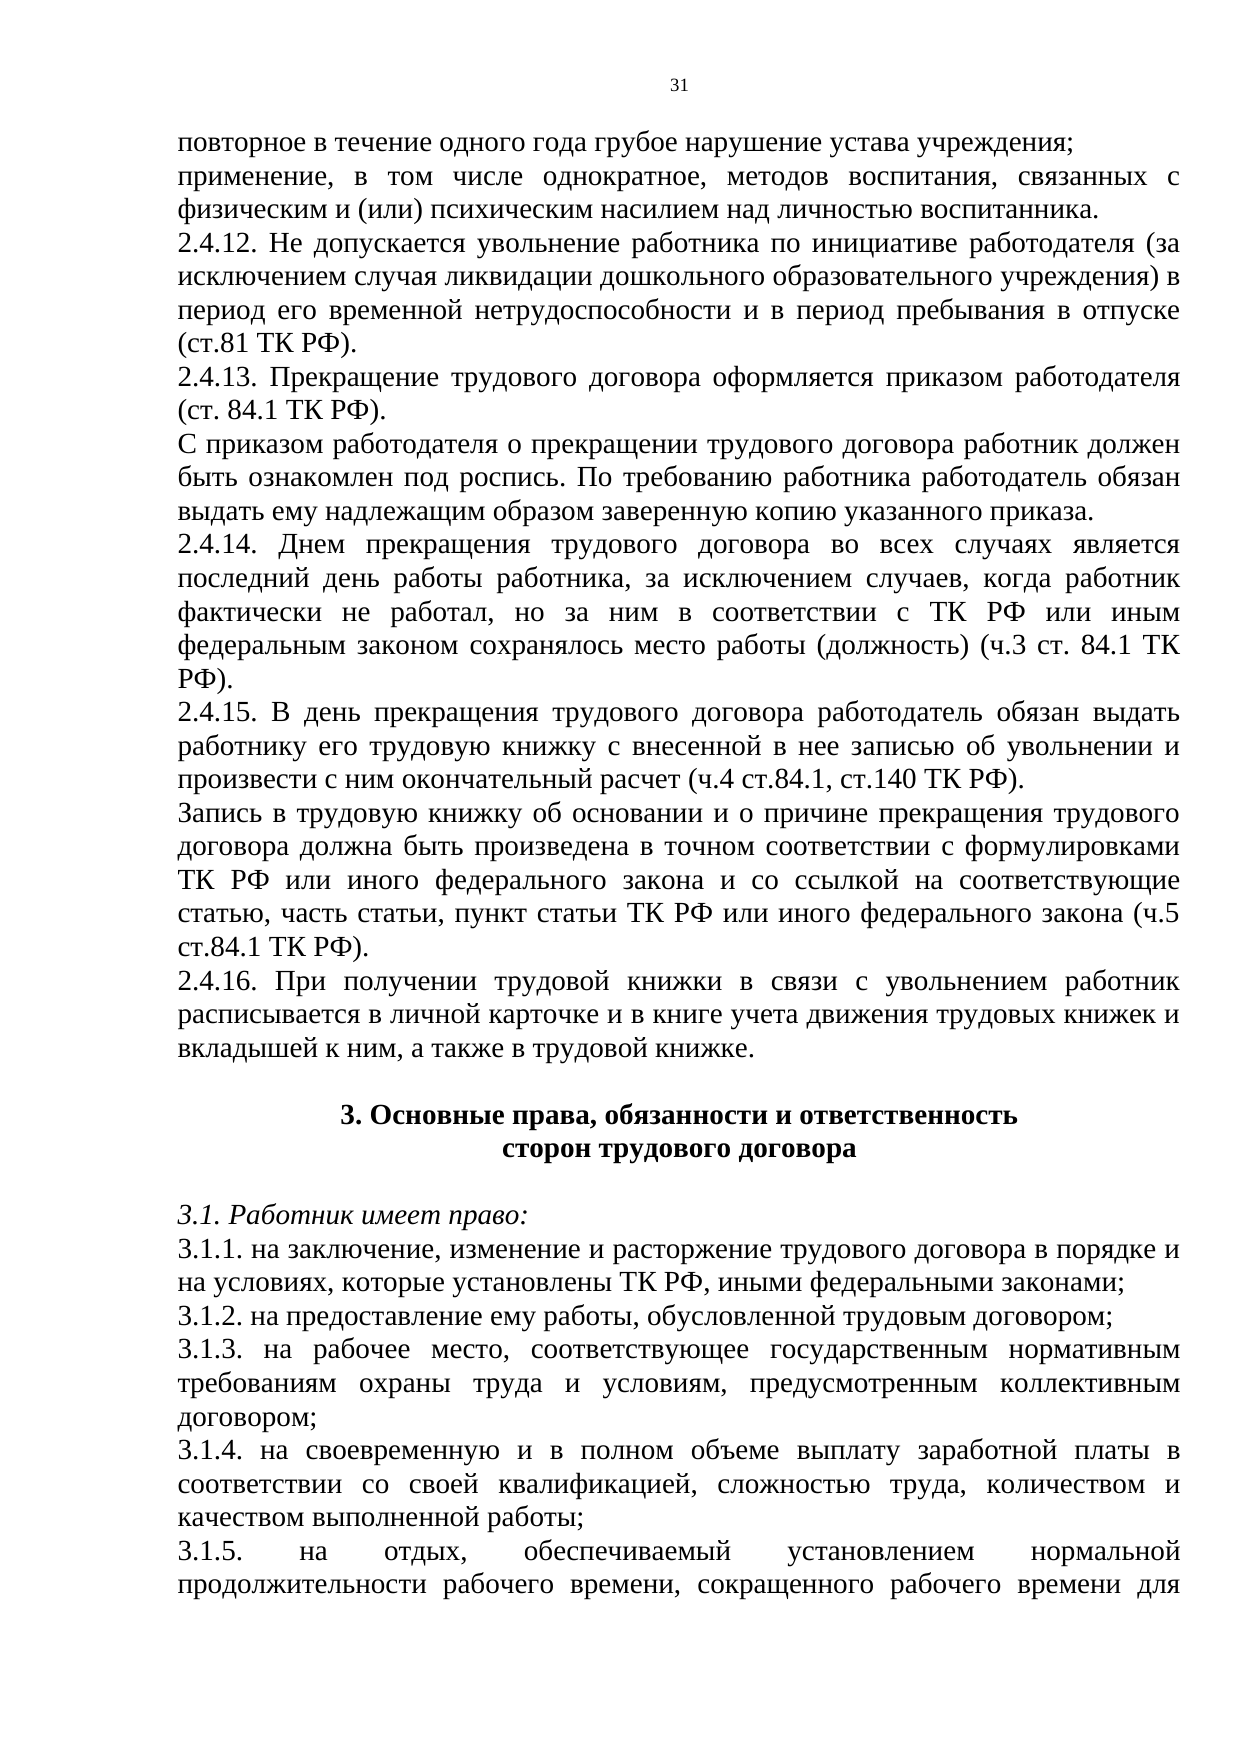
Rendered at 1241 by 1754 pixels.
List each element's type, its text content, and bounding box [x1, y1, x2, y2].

text 3.1.1. на заключение, изменение и расторжение трудового договора в порядке и на условиях, которые установлены ТК РФ, иными федеральными законами; [177, 1231, 1181, 1298]
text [177, 1533, 1181, 1600]
text 3.1.4. на своевременную и в полном объеме выплату заработной платы в соответствии со своей квалификацией, сложностью труда, количеством и качеством выполненной работы; [177, 1432, 1181, 1533]
text 2.4.15. В день прекращения трудового договора работодатель обязан выдать работнику его трудовую книжку с внесенной в нее записью об увольнении и произвести с ним окончательный расчет (ч.4 ст.84.1, ст.140 ТК РФ). [177, 694, 1181, 795]
text 3.1. Работник имеет право: [177, 1197, 1181, 1231]
text С приказом работодателя о прекращении трудового договора работник должен быть ознакомлен под роспись. По требованию работника работодатель обязан выдать ему надлежащим образом заверенную копию указанного приказа. [177, 426, 1181, 527]
text повторное в течение одного года грубое нарушение устава учреждения; [177, 124, 1181, 158]
text 2.4.13. Прекращение трудового договора оформляется приказом работодателя (ст. 84.1 ТК РФ). [177, 359, 1181, 426]
text 2.4.14. Днем прекращения трудового договора во всех случаях является последний день работы работника, за исключением случаев, когда работник фактически не работал, но за ним в соответствии с ТК РФ или иным федеральным законом сохранялось место работы (должность) (ч.3 ст. 84.1 ТК РФ). [177, 527, 1181, 694]
text 2.4.12. Не допускается увольнение работника по инициативе работодателя (за исключением случая ликвидации дошкольного образовательного учреждения) в период его временной нетрудоспособности и в период пребывания в отпуске (ст.81 ТК РФ). [177, 225, 1181, 359]
text 2.4.16. При получении трудовой книжки в связи с увольнением работник расписывается в личной карточке и в книге учета движения трудовых книжек и вкладышей к ним, а также в трудовой книжке. [177, 963, 1181, 1063]
text 3. Основные права, обязанности и ответственность сторон трудового договора [177, 1097, 1181, 1164]
text 3.1.3. на рабочее место, соответствующее государственным нормативным требованиям охраны труда и условиям, предусмотренным коллективным договором; [177, 1332, 1181, 1432]
text Запись в трудовую книжку об основании и о причине прекращения трудового договора должна быть произведена в точном соответствии с формулировками ТК РФ или иного федерального закона и со ссылкой на соответствующие статью, часть статьи, пункт статьи ТК РФ или иного федерального закона (ч.5 ст.84.1 ТК РФ). [177, 795, 1181, 963]
text применение, в том числе однократное, методов воспитания, связанных с физическим и (или) психическим насилием над личностью воспитанника. [177, 158, 1181, 225]
text 3.1.2. на предоставление ему работы, обусловленной трудовым договором; [177, 1298, 1181, 1332]
